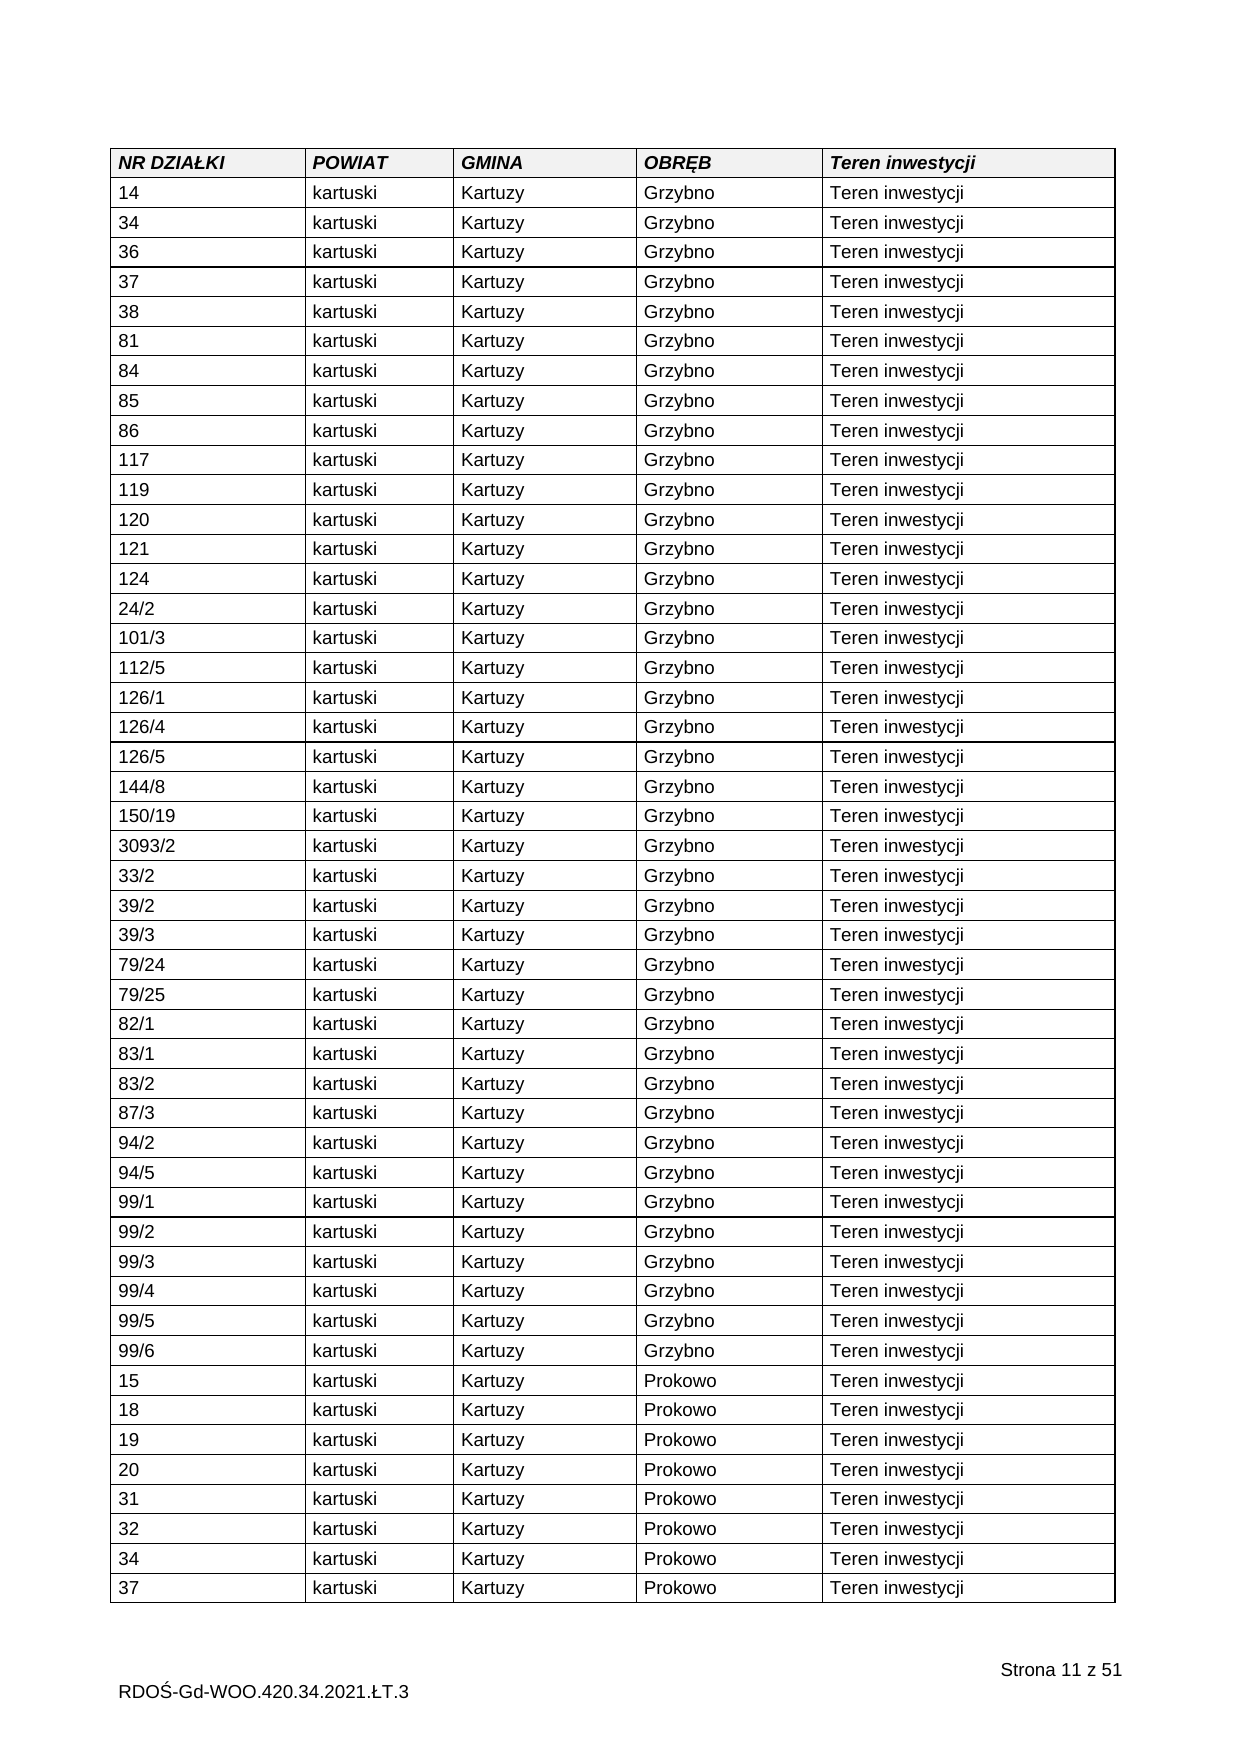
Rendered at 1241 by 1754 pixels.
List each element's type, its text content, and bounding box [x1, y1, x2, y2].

table_cell 119 [111, 475, 305, 504]
table_cell Teren inwestycji [823, 178, 1114, 207]
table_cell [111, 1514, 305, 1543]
table_cell 86 [111, 416, 305, 444]
table_cell kartuski [306, 564, 453, 593]
table_cell Teren inwestycji [823, 891, 1114, 919]
table_cell Teren inwestycji [823, 505, 1114, 533]
table_header OBRĘB [637, 149, 822, 177]
table_cell kartuski [306, 1099, 453, 1127]
table_cell 117 [111, 446, 305, 474]
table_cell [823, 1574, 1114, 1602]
table_cell Kartuzy [454, 1247, 636, 1276]
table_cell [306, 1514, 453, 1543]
table_cell Teren inwestycji [823, 921, 1114, 949]
table_cell kartuski [306, 1158, 453, 1187]
table_cell Teren inwestycji [823, 386, 1114, 415]
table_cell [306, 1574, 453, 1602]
table_cell Teren inwestycji [823, 802, 1114, 830]
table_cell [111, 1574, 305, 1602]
table_cell Grzybno [637, 594, 822, 623]
table_cell 33/2 [111, 861, 305, 890]
table_cell Kartuzy [454, 356, 636, 385]
table_cell Teren inwestycji [823, 624, 1114, 652]
table_cell 36 [111, 238, 305, 266]
table_cell kartuski [306, 950, 453, 979]
table_cell Grzybno [637, 1128, 822, 1157]
table_cell Kartuzy [454, 1099, 636, 1127]
table_cell Grzybno [637, 297, 822, 326]
table_cell Kartuzy [454, 891, 636, 919]
table_cell Grzybno [637, 1010, 822, 1038]
table_cell 101/3 [111, 624, 305, 652]
table_cell Kartuzy [454, 297, 636, 326]
table_cell Grzybno [637, 772, 822, 801]
table_cell 82/1 [111, 1010, 305, 1038]
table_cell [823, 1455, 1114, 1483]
table_cell 120 [111, 505, 305, 533]
table_cell Kartuzy [454, 564, 636, 593]
table_cell Teren inwestycji [823, 1277, 1114, 1305]
table_cell Grzybno [637, 327, 822, 355]
table_cell Grzybno [637, 802, 822, 830]
table_cell Grzybno [637, 178, 822, 207]
table_cell Grzybno [637, 564, 822, 593]
table_cell 99/1 [111, 1188, 305, 1216]
table_cell kartuski [306, 624, 453, 652]
table_cell Teren inwestycji [823, 475, 1114, 504]
table_cell Kartuzy [454, 594, 636, 623]
table_cell Teren inwestycji [823, 1188, 1114, 1216]
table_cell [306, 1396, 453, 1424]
table_cell kartuski [306, 238, 453, 266]
table_cell 121 [111, 535, 305, 563]
table_cell Kartuzy [454, 327, 636, 355]
table_cell Kartuzy [454, 386, 636, 415]
table_cell 83/1 [111, 1039, 305, 1068]
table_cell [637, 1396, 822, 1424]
table_cell Teren inwestycji [823, 1218, 1114, 1246]
table_cell kartuski [306, 1188, 453, 1216]
table_cell kartuski [306, 1010, 453, 1038]
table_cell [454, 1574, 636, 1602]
table_cell kartuski [306, 683, 453, 712]
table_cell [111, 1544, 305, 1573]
table_cell kartuski [306, 297, 453, 326]
table_cell 84 [111, 356, 305, 385]
table_cell Grzybno [637, 831, 822, 860]
table_cell Teren inwestycji [823, 1128, 1114, 1157]
table_cell Grzybno [637, 386, 822, 415]
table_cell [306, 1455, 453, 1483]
table_cell Kartuzy [454, 980, 636, 1008]
table_cell Grzybno [637, 238, 822, 266]
table_cell 38 [111, 297, 305, 326]
table_cell Teren inwestycji [823, 327, 1114, 355]
table_cell Teren inwestycji [823, 446, 1114, 474]
table_cell Grzybno [637, 535, 822, 563]
table_cell kartuski [306, 653, 453, 682]
table_cell Kartuzy [454, 713, 636, 741]
table_cell Teren inwestycji [823, 268, 1114, 296]
table_cell Grzybno [637, 1247, 822, 1276]
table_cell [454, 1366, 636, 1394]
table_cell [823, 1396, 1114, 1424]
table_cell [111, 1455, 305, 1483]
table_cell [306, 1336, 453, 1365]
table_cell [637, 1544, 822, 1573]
table_cell Grzybno [637, 505, 822, 533]
table_cell 94/5 [111, 1158, 305, 1187]
table_cell Teren inwestycji [823, 1069, 1114, 1098]
table_cell 39/2 [111, 891, 305, 919]
table_cell kartuski [306, 446, 453, 474]
table_cell kartuski [306, 268, 453, 296]
table_cell Kartuzy [454, 416, 636, 444]
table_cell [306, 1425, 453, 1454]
table_cell 83/2 [111, 1069, 305, 1098]
table_cell Kartuzy [454, 178, 636, 207]
table_cell kartuski [306, 416, 453, 444]
table_cell Grzybno [637, 1039, 822, 1068]
table_cell Teren inwestycji [823, 356, 1114, 385]
table_cell Grzybno [637, 446, 822, 474]
table_cell Kartuzy [454, 475, 636, 504]
table_cell Kartuzy [454, 1128, 636, 1157]
table_cell Teren inwestycji [823, 831, 1114, 860]
table_cell 34 [111, 208, 305, 237]
table_cell kartuski [306, 594, 453, 623]
table_cell Grzybno [637, 980, 822, 1008]
table_cell kartuski [306, 535, 453, 563]
table_cell Teren inwestycji [823, 416, 1114, 444]
table_cell 3093/2 [111, 831, 305, 860]
table_cell 24/2 [111, 594, 305, 623]
table_cell 99/2 [111, 1218, 305, 1246]
table_cell kartuski [306, 178, 453, 207]
table_cell kartuski [306, 356, 453, 385]
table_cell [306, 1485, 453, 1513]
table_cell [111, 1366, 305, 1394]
table_cell Teren inwestycji [823, 683, 1114, 712]
table_header Teren inwestycji [823, 149, 1114, 177]
table_cell Kartuzy [454, 743, 636, 771]
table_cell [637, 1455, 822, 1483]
table_cell Kartuzy [454, 1010, 636, 1038]
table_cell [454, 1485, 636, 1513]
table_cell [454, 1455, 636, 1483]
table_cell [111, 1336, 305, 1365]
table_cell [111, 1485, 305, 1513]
table_cell Teren inwestycji [823, 594, 1114, 623]
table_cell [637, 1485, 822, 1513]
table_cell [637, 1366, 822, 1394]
table_cell Teren inwestycji [823, 297, 1114, 326]
table_cell Kartuzy [454, 268, 636, 296]
table_cell 94/2 [111, 1128, 305, 1157]
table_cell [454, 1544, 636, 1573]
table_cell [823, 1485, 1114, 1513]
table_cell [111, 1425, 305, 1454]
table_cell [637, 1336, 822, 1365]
table_cell Kartuzy [454, 535, 636, 563]
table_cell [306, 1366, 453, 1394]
table_cell Grzybno [637, 208, 822, 237]
table_cell Teren inwestycji [823, 564, 1114, 593]
table_cell Teren inwestycji [823, 238, 1114, 266]
table_cell Kartuzy [454, 861, 636, 890]
table_cell Kartuzy [454, 208, 636, 237]
table_cell kartuski [306, 831, 453, 860]
table_cell 79/25 [111, 980, 305, 1008]
table_cell 124 [111, 564, 305, 593]
table_cell Kartuzy [454, 446, 636, 474]
table_cell 126/1 [111, 683, 305, 712]
table_cell Teren inwestycji [823, 743, 1114, 771]
table_cell kartuski [306, 802, 453, 830]
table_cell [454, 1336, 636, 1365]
table_cell Teren inwestycji [823, 1099, 1114, 1127]
table_cell Teren inwestycji [823, 713, 1114, 741]
table_cell kartuski [306, 1128, 453, 1157]
table_cell Teren inwestycji [823, 1247, 1114, 1276]
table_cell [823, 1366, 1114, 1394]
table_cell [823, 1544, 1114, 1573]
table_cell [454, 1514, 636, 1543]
table_cell 112/5 [111, 653, 305, 682]
table_cell 99/4 [111, 1277, 305, 1305]
table_cell kartuski [306, 1039, 453, 1068]
table_cell Kartuzy [454, 1158, 636, 1187]
table_cell Teren inwestycji [823, 772, 1114, 801]
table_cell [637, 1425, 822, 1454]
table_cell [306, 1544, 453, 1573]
table_cell 87/3 [111, 1099, 305, 1127]
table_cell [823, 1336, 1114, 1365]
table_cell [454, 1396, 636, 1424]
table_cell Grzybno [637, 683, 822, 712]
table_cell Grzybno [637, 1158, 822, 1187]
table_cell Grzybno [637, 268, 822, 296]
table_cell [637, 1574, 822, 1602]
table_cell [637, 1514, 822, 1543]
table_header GMINA [454, 149, 636, 177]
table_cell kartuski [306, 921, 453, 949]
table_cell Grzybno [637, 743, 822, 771]
table_cell Grzybno [637, 1277, 822, 1305]
table_cell 99/5 [111, 1306, 305, 1335]
table_cell Teren inwestycji [823, 1039, 1114, 1068]
table_cell Grzybno [637, 1218, 822, 1246]
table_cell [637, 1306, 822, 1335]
table_header NR DZIAŁKI [111, 149, 305, 177]
table_cell Grzybno [637, 356, 822, 385]
table_cell kartuski [306, 505, 453, 533]
table_cell Teren inwestycji [823, 1158, 1114, 1187]
table_cell Kartuzy [454, 772, 636, 801]
table_cell Grzybno [637, 1099, 822, 1127]
table_cell kartuski [306, 1277, 453, 1305]
table_cell Grzybno [637, 950, 822, 979]
table_cell Teren inwestycji [823, 653, 1114, 682]
table_cell kartuski [306, 772, 453, 801]
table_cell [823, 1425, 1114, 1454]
table_cell 14 [111, 178, 305, 207]
table_cell 144/8 [111, 772, 305, 801]
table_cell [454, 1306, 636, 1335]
table_cell kartuski [306, 980, 453, 1008]
table_cell Grzybno [637, 416, 822, 444]
table_cell Grzybno [637, 921, 822, 949]
table_cell Kartuzy [454, 624, 636, 652]
table_cell Grzybno [637, 475, 822, 504]
table_cell Teren inwestycji [823, 1010, 1114, 1038]
table_cell Kartuzy [454, 802, 636, 830]
table_cell kartuski [306, 891, 453, 919]
table_cell kartuski [306, 327, 453, 355]
table_cell Teren inwestycji [823, 208, 1114, 237]
table_cell Teren inwestycji [823, 535, 1114, 563]
table_cell Kartuzy [454, 683, 636, 712]
table_cell 85 [111, 386, 305, 415]
table_cell Grzybno [637, 891, 822, 919]
table_cell 37 [111, 268, 305, 296]
table_cell 79/24 [111, 950, 305, 979]
table_cell kartuski [306, 1247, 453, 1276]
table_cell Grzybno [637, 861, 822, 890]
table_cell 126/5 [111, 743, 305, 771]
table_cell kartuski [306, 861, 453, 890]
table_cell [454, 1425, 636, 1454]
table_cell Kartuzy [454, 831, 636, 860]
table_cell 126/4 [111, 713, 305, 741]
table_cell 39/3 [111, 921, 305, 949]
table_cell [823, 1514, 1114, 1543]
table_cell kartuski [306, 1069, 453, 1098]
table_cell 150/19 [111, 802, 305, 830]
table_cell kartuski [306, 475, 453, 504]
table_cell Grzybno [637, 1069, 822, 1098]
table_cell Kartuzy [454, 653, 636, 682]
table_cell 99/3 [111, 1247, 305, 1276]
table_cell kartuski [306, 386, 453, 415]
table_cell Kartuzy [454, 1188, 636, 1216]
table_cell Grzybno [637, 713, 822, 741]
table_header POWIAT [306, 149, 453, 177]
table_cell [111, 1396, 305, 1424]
table_cell Kartuzy [454, 1069, 636, 1098]
table_cell kartuski [306, 208, 453, 237]
table_cell Grzybno [637, 653, 822, 682]
table_cell Kartuzy [454, 950, 636, 979]
table_cell kartuski [306, 1218, 453, 1246]
table_cell Kartuzy [454, 1218, 636, 1246]
table_cell Kartuzy [454, 238, 636, 266]
table_cell Grzybno [637, 1188, 822, 1216]
table_cell Kartuzy [454, 1039, 636, 1068]
table_cell Grzybno [637, 624, 822, 652]
table_cell 81 [111, 327, 305, 355]
table_cell Kartuzy [454, 1277, 636, 1305]
table_cell Teren inwestycji [823, 861, 1114, 890]
table_cell Teren inwestycji [823, 980, 1114, 1008]
table_cell kartuski [306, 713, 453, 741]
table_cell Teren inwestycji [823, 950, 1114, 979]
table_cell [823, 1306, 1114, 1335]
table_cell Kartuzy [454, 505, 636, 533]
table_cell Kartuzy [454, 921, 636, 949]
table_cell kartuski [306, 1306, 453, 1335]
table_cell kartuski [306, 743, 453, 771]
